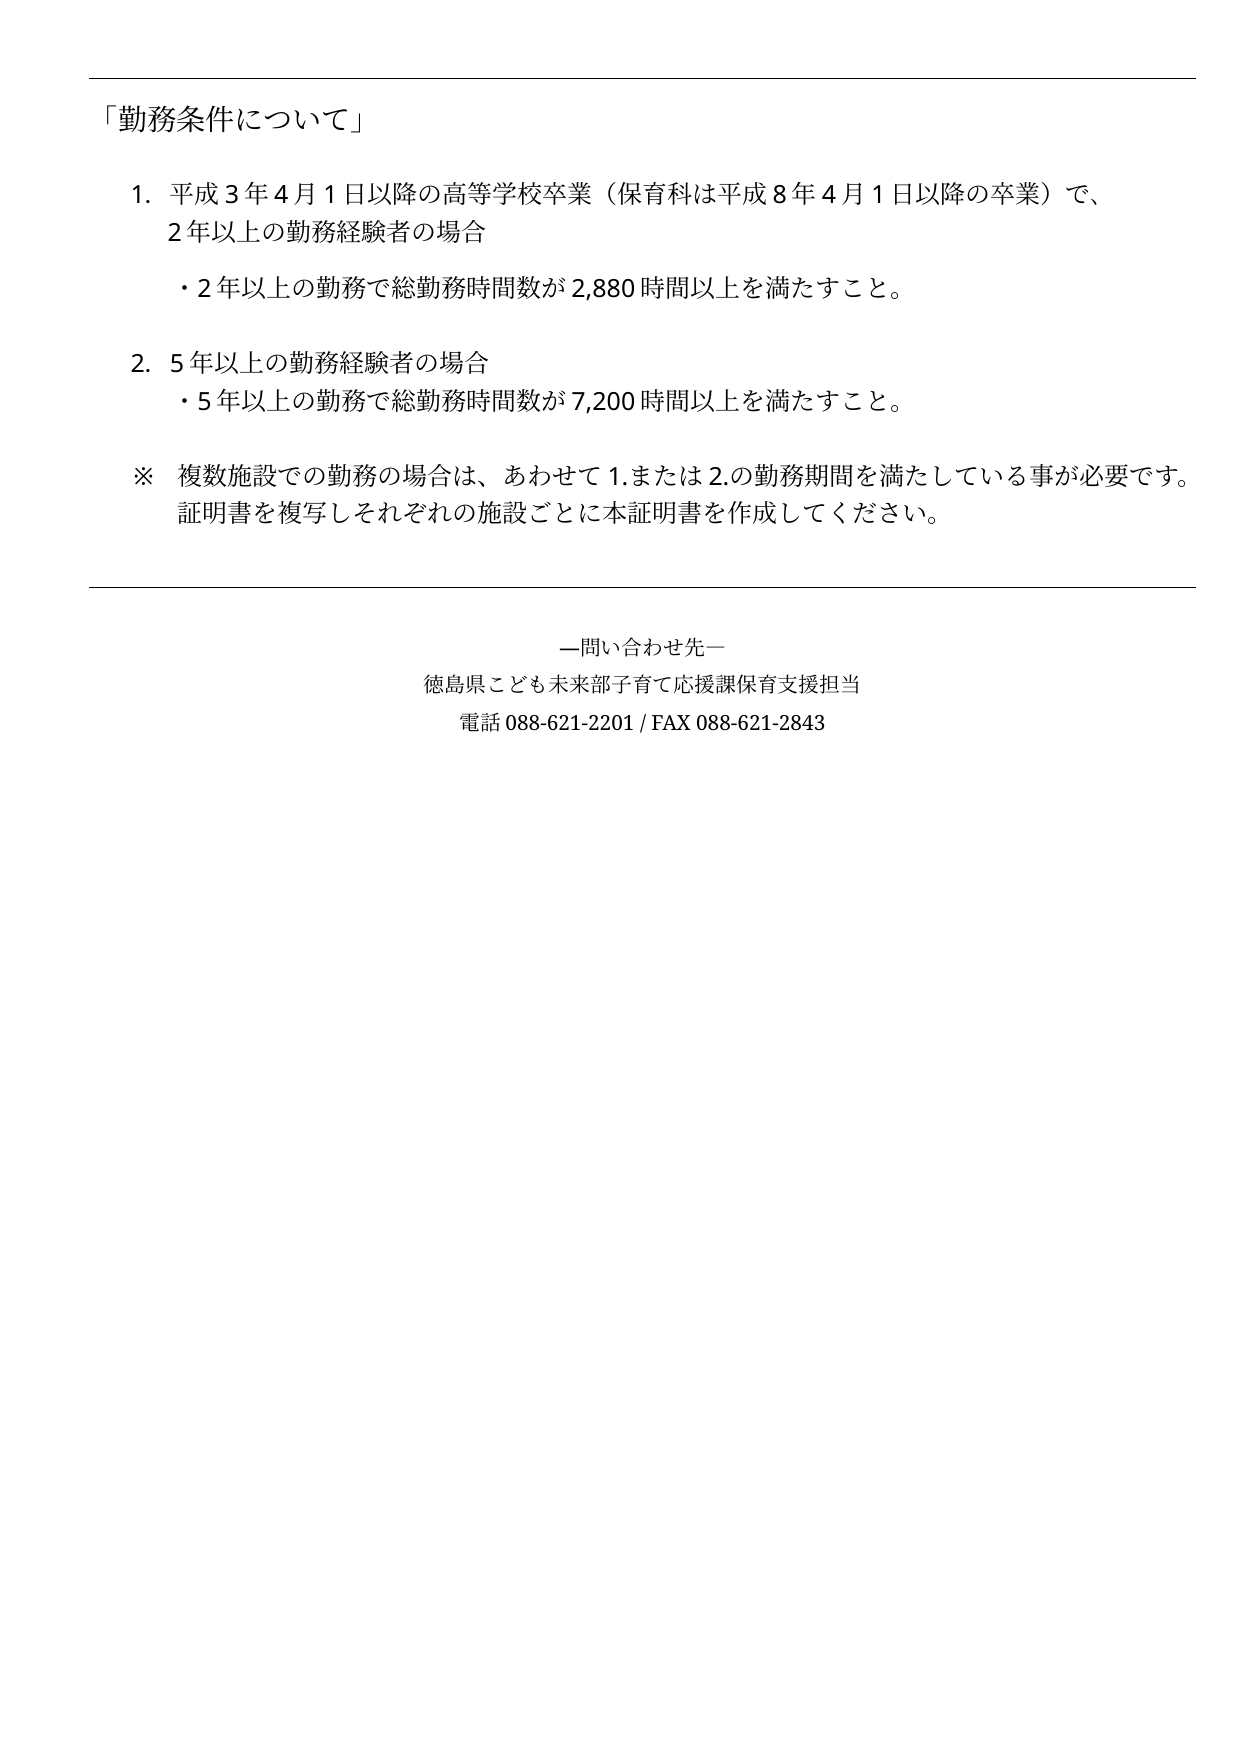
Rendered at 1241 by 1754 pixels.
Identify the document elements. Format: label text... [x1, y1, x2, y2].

text 1．平成3年4月1日以降の高等学校卒業（保育科は平成8年4月1日以降の卒業）で､ 2年以上の勤務経験者の場合 [130, 174, 1196, 249]
text ・5年以上の勤務で総勤務時間数が7,200時間以上を満たすこと。 [172, 381, 1196, 418]
text 「勤務条件について」 [89, 79, 1196, 156]
text ―問い合わせ先― [89, 627, 1196, 665]
text 2．5年以上の勤務経験者の場合 [130, 343, 1196, 381]
text 電話088-621-2201 / FAX 088-621-2843 [89, 702, 1196, 740]
text ・2年以上の勤務で総勤務時間数が2,880時間以上を満たすこと。 [172, 268, 1196, 306]
list 複数施設での勤務の場合は、あわせて1.または2.の勤務期間を満たしている事が必要です。 証明書を複写しそれぞれの施設ごとに本証明書を作成してください。 [133, 456, 1196, 531]
text 徳島県こども未来部子育て応援課保育支援担当 [89, 665, 1196, 702]
